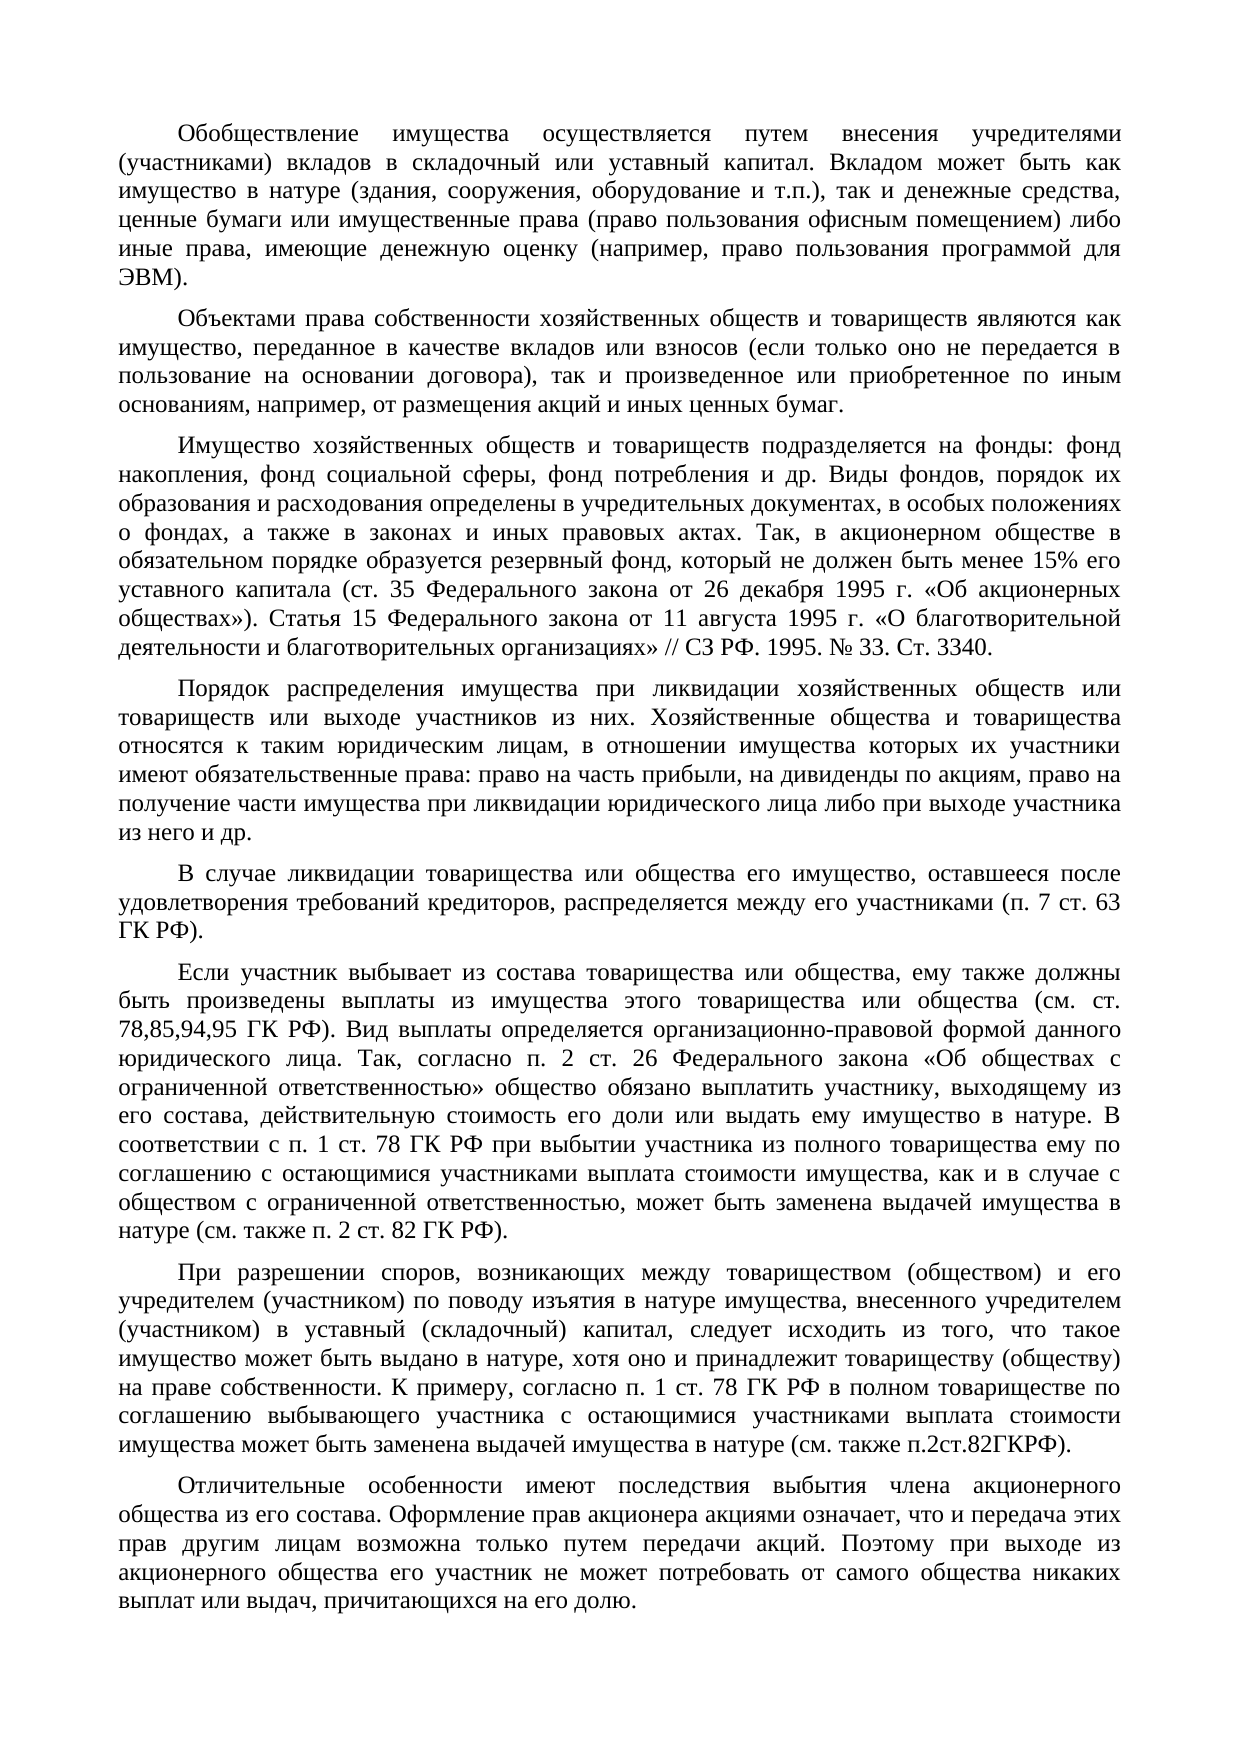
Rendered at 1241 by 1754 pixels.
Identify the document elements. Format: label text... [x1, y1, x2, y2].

text В случае ликвидации товарищества или общества его имущество, оставшееся после удовлетворения требований кредиторов, распределяется между его участниками (п. 7 ст. 63 ГК РФ). [118, 858, 1122, 944]
text При разрешении споров, возникающих между товариществом (обществом) и его учредителем (участником) по поводу изъятия в натуре имущества, внесенного учредителем (участником) в уставный (складочный) капитал, следует исходить из того, что такое имущество может быть выдано в натуре, хотя оно и принадлежит товариществу (обществу) на праве собственности. К примеру, согласно п. 1 ст. 78 ГК РФ в полном товариществе по соглашению выбывающего участника с остающимися участниками выплата стоимости имущества может быть заменена выдачей имущества в натуре (см. также п.2ст.82ГКРФ). [118, 1257, 1122, 1458]
text Если участник выбывает из состава товарищества или общества, ему также должны быть произведены выплаты из имущества этого товарищества или общества (см. ст. 78,85,94,95 ГК РФ). Вид выплаты определяется организационно-правовой формой данного юридического лица. Так, согласно п. 2 ст. 26 Федерального закона «Об обществах с ограниченной ответственностью» общество обязано выплатить участнику, выходящему из его состава, действительную стоимость его доли или выдать ему имущество в натуре. В соответствии с п. 1 ст. 78 ГК РФ при выбытии участника из полного товарищества ему по соглашению с остающимися участниками выплата стоимости имущества, как и в случае с обществом с ограниченной ответственностью, может быть заменена выдачей имущества в натуре (см. также п. 2 ст. 82 ГК РФ). [118, 957, 1122, 1244]
text Отличительные особенности имеют последствия выбытия члена акционерного общества из его состава. Оформление прав акционера акциями означает, что и передача этих прав другим лицам возможна только путем передачи акций. Поэтому при выходе из акционерного общества его участник не может потребовать от самого общества никаких выплат или выдач, причитающихся на его долю. [118, 1471, 1122, 1614]
text Имущество хозяйственных обществ и товариществ подразделяется на фонды: фонд накопления, фонд социальной сферы, фонд потребления и др. Виды фондов, порядок их образования и расходования определены в учредительных документах, в особых положениях о фондах, а также в законах и иных правовых актах. Так, в акционерном обществе в обязательном порядке образуется резервный фонд, который не должен быть менее 15% его уставного капитала (ст. 35 Федерального закона от 26 декабря 1995 г. «Об акционерных обществах»). Статья 15 Федерального закона от 11 августа 1995 г. «О благотворительной деятельности и благотворительных организациях» // СЗ РФ. 1995. № 33. Ст. 3340. [118, 431, 1122, 661]
text Порядок распределения имущества при ликвидации хозяйственных обществ или товариществ или выходе участников из них. Хозяйственные общества и товарищества относятся к таким юридическим лицам, в отношении имущества которых их участники имеют обязательственные права: право на часть прибыли, на дивиденды по акциям, право на получение части имущества при ликвидации юридического лица либо при выходе участника из него и др. [118, 673, 1122, 846]
text Обобществление имущества осуществляется путем внесения учредителями (участниками) вкладов в складочный или уставный капитал. Вкладом может быть как имущество в натуре (здания, сооружения, оборудование и т.п.), так и денежные средства, ценные бумаги или имущественные права (право пользования офисным помещением) либо иные права, имеющие денежную оценку (например, право пользования программой для ЭВМ). [118, 118, 1122, 291]
text Объектами права собственности хозяйственных обществ и товариществ являются как имущество, переданное в качестве вкладов или взносов (если только оно не передается в пользование на основании договора), так и произведенное или приобретенное по иным основаниям, например, от размещения акций и иных ценных бумаг. [118, 303, 1122, 418]
